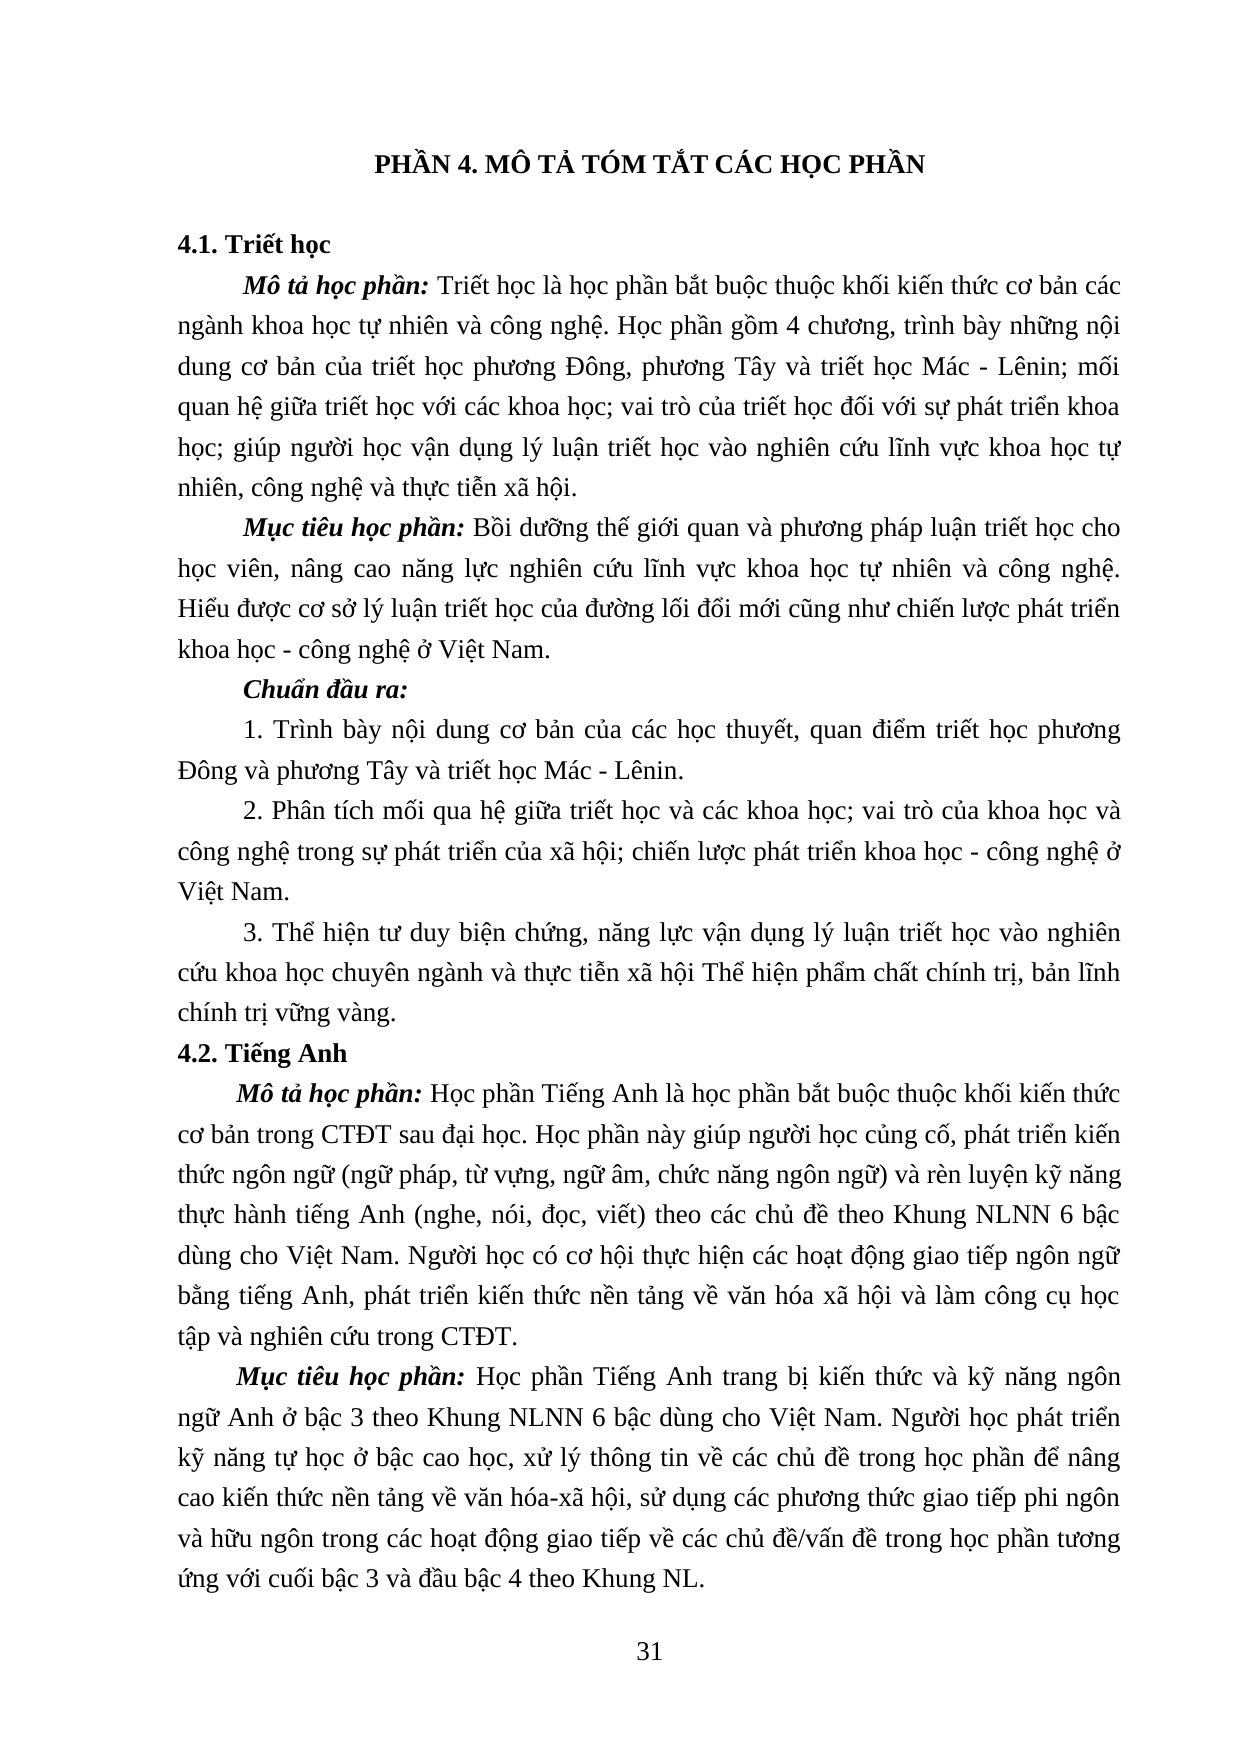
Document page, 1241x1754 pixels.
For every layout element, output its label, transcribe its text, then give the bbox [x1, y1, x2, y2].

text 4.2. Tiếng Anh [177, 1037, 1122, 1068]
text 3. Thể hiện tư duy biện chứng, năng lực vận dụng lý luận triết học vào nghiên cứu khoa học chuyên ngành và thực tiễn xã hội Thể hiện phẩm chất chính trị, bản lĩnh chính trị vững vàng. [177, 916, 1122, 1028]
text PHẦN 4. MÔ TẢ TÓM TẮT CÁC HỌC PHẦN [177, 148, 1122, 179]
text Chuẩn đầu ra: [177, 673, 1122, 704]
text 4.1. Triết học [177, 228, 1122, 260]
list Mục tiêu học phần: Học phần Tiếng Anh trang bị kiến thức và kỹ năng ngôn ngữ Anh ở bậc 3 theo Khung NLNN 6 bậc dùng cho Việt Nam. Người học phát triển kỹ năng tự học ở bậc cao học, xử lý thông tin về các chủ đề trong học phần để nâng cao kiến thức nền tảng về văn hóa-xã hội, sử dụng các phương thức giao tiếp phi ngôn và hữu ngôn trong các hoạt động giao tiếp về các chủ đề/vấn đề trong học phần tương ứng với cuối bậc 3 và đầu bậc 4 theo Khung NL. [177, 1360, 1122, 1593]
text 1. Trình bày nội dung cơ bản của các học thuyết, quan điểm triết học phương Đông và phương Tây và triết học Mác - Lênin. [177, 713, 1122, 785]
list Mô tả học phần: Học phần Tiếng Anh là học phần bắt buộc thuộc khối kiến thức cơ bản trong CTĐT sau đại học. Học phần này giúp người học củng cố, phát triển kiến thức ngôn ngữ (ngữ pháp, từ vựng, ngữ âm, chức năng ngôn ngữ) và rèn luyện kỹ năng thực hành tiếng Anh (nghe, nói, đọc, viết) theo các chủ đề theo Khung NLNN 6 bậc dùng cho Việt Nam. Người học có cơ hội thực hiện các hoạt động giao tiếp ngôn ngữ bằng tiếng Anh, phát triển kiến thức nền tảng về văn hóa xã hội và làm công cụ học tập và nghiên cứu trong CTĐT. [177, 1077, 1122, 1351]
text Mô tả học phần: Triết học là học phần bắt buộc thuộc khối kiến thức cơ bản các ngành khoa học tự nhiên và công nghệ. Học phần gồm 4 chương, trình bày những nội dung cơ bản của triết học phương Đông, phương Tây và triết học Mác - Lênin; mối quan hệ giữa triết học với các khoa học; vai trò của triết học đối với sự phát triển khoa học; giúp người học vận dụng lý luận triết học vào nghiên cứu lĩnh vực khoa học tự nhiên, công nghệ và thực tiễn xã hội. [177, 269, 1122, 502]
text Mục tiêu học phần: Bồi dưỡng thế giới quan và phương pháp luận triết học cho học viên, nâng cao năng lực nghiên cứu lĩnh vực khoa học tự nhiên và công nghệ. Hiểu được cơ sở lý luận triết học của đường lối đổi mới cũng như chiến lược phát triển khoa học - công nghệ ở Việt Nam. [177, 511, 1122, 664]
text 2. Phân tích mối qua hệ giữa triết học và các khoa học; vai trò của khoa học và công nghệ trong sự phát triển của xã hội; chiến lược phát triển khoa học - công nghệ ở Việt Nam. [177, 794, 1122, 906]
